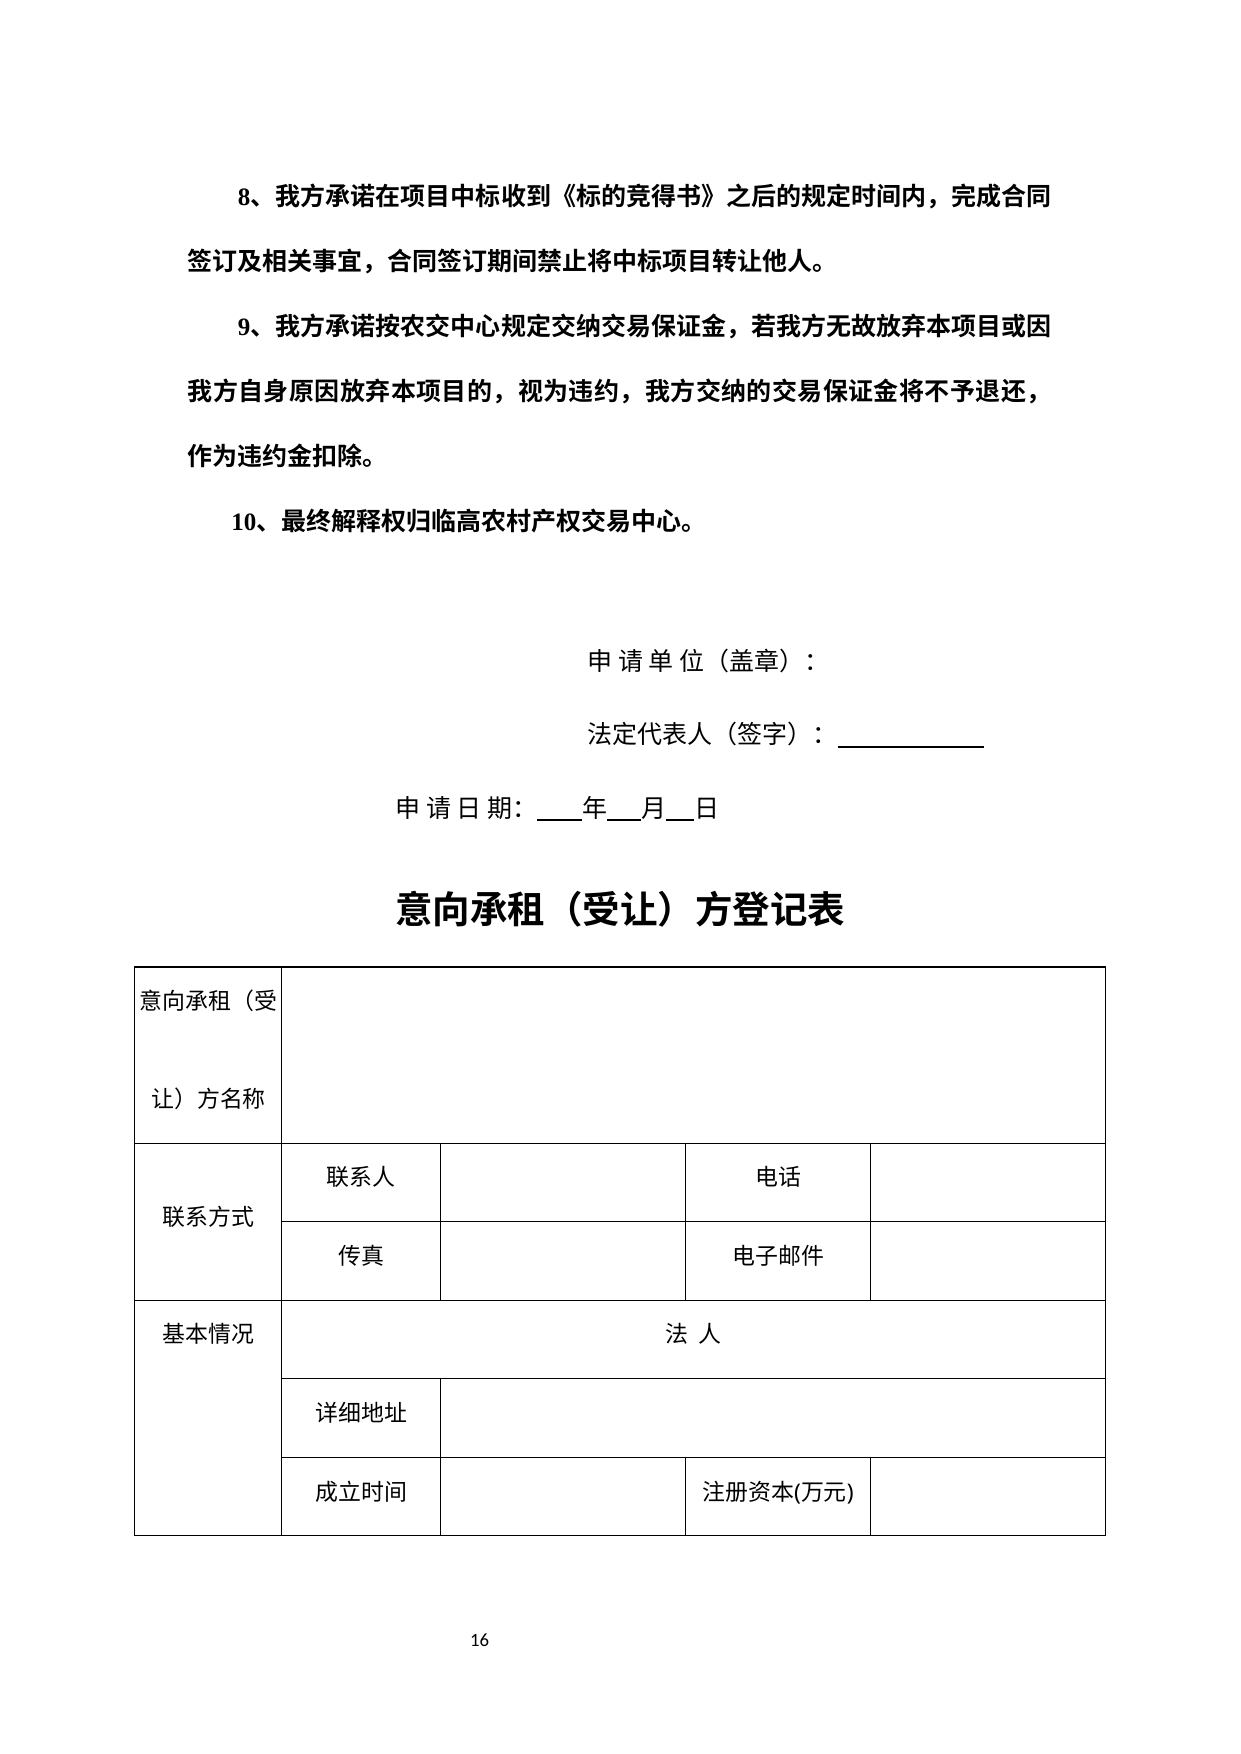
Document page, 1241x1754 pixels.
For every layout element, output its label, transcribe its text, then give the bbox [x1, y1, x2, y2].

text 8、我方承诺在项目中标收到《标的竞得书》之后的规定时间内，完成合同签订及相关事宜，合同签订期间禁止将中标项目转让他人。 [187, 162, 1053, 292]
table_cell [441, 1458, 685, 1535]
table_cell [871, 1144, 1105, 1221]
table_cell 成立时间 [282, 1458, 440, 1535]
table_cell [441, 1222, 685, 1299]
text 10、最终解释权归临高农村产权交易中心。 [187, 487, 1053, 552]
table_cell 注册资本(万元) [686, 1458, 870, 1535]
table_cell 联系人 [282, 1144, 440, 1221]
table_cell 基本情况 [135, 1301, 281, 1535]
table_cell 电话 [686, 1144, 870, 1221]
table_cell [871, 1222, 1105, 1299]
table_cell [441, 1379, 1105, 1457]
table_cell 详细地址 [282, 1379, 440, 1457]
table_cell 联系方式 [135, 1144, 281, 1299]
table_cell [441, 1144, 685, 1221]
text 申 请 日 期： 年 月 日 [187, 774, 1053, 839]
table_header [282, 968, 1105, 1142]
text 申 请 单 位（盖章）： [187, 627, 1053, 692]
table_header 意向承租（受让）方名称 [135, 968, 281, 1142]
table_cell 法 人 [282, 1301, 1105, 1378]
text 法定代表人（签字）： [187, 701, 1053, 766]
table_cell [871, 1458, 1105, 1535]
table_cell 传真 [282, 1222, 440, 1299]
subtitle 意向承租（受让）方登记表 [187, 874, 1053, 939]
text 9、我方承诺按农交中心规定交纳交易保证金，若我方无故放弃本项目或因我方自身原因放弃本项目的，视为违约，我方交纳的交易保证金将不予退还，作为违约金扣除。 [187, 292, 1053, 487]
table_cell 电子邮件 [686, 1222, 870, 1299]
